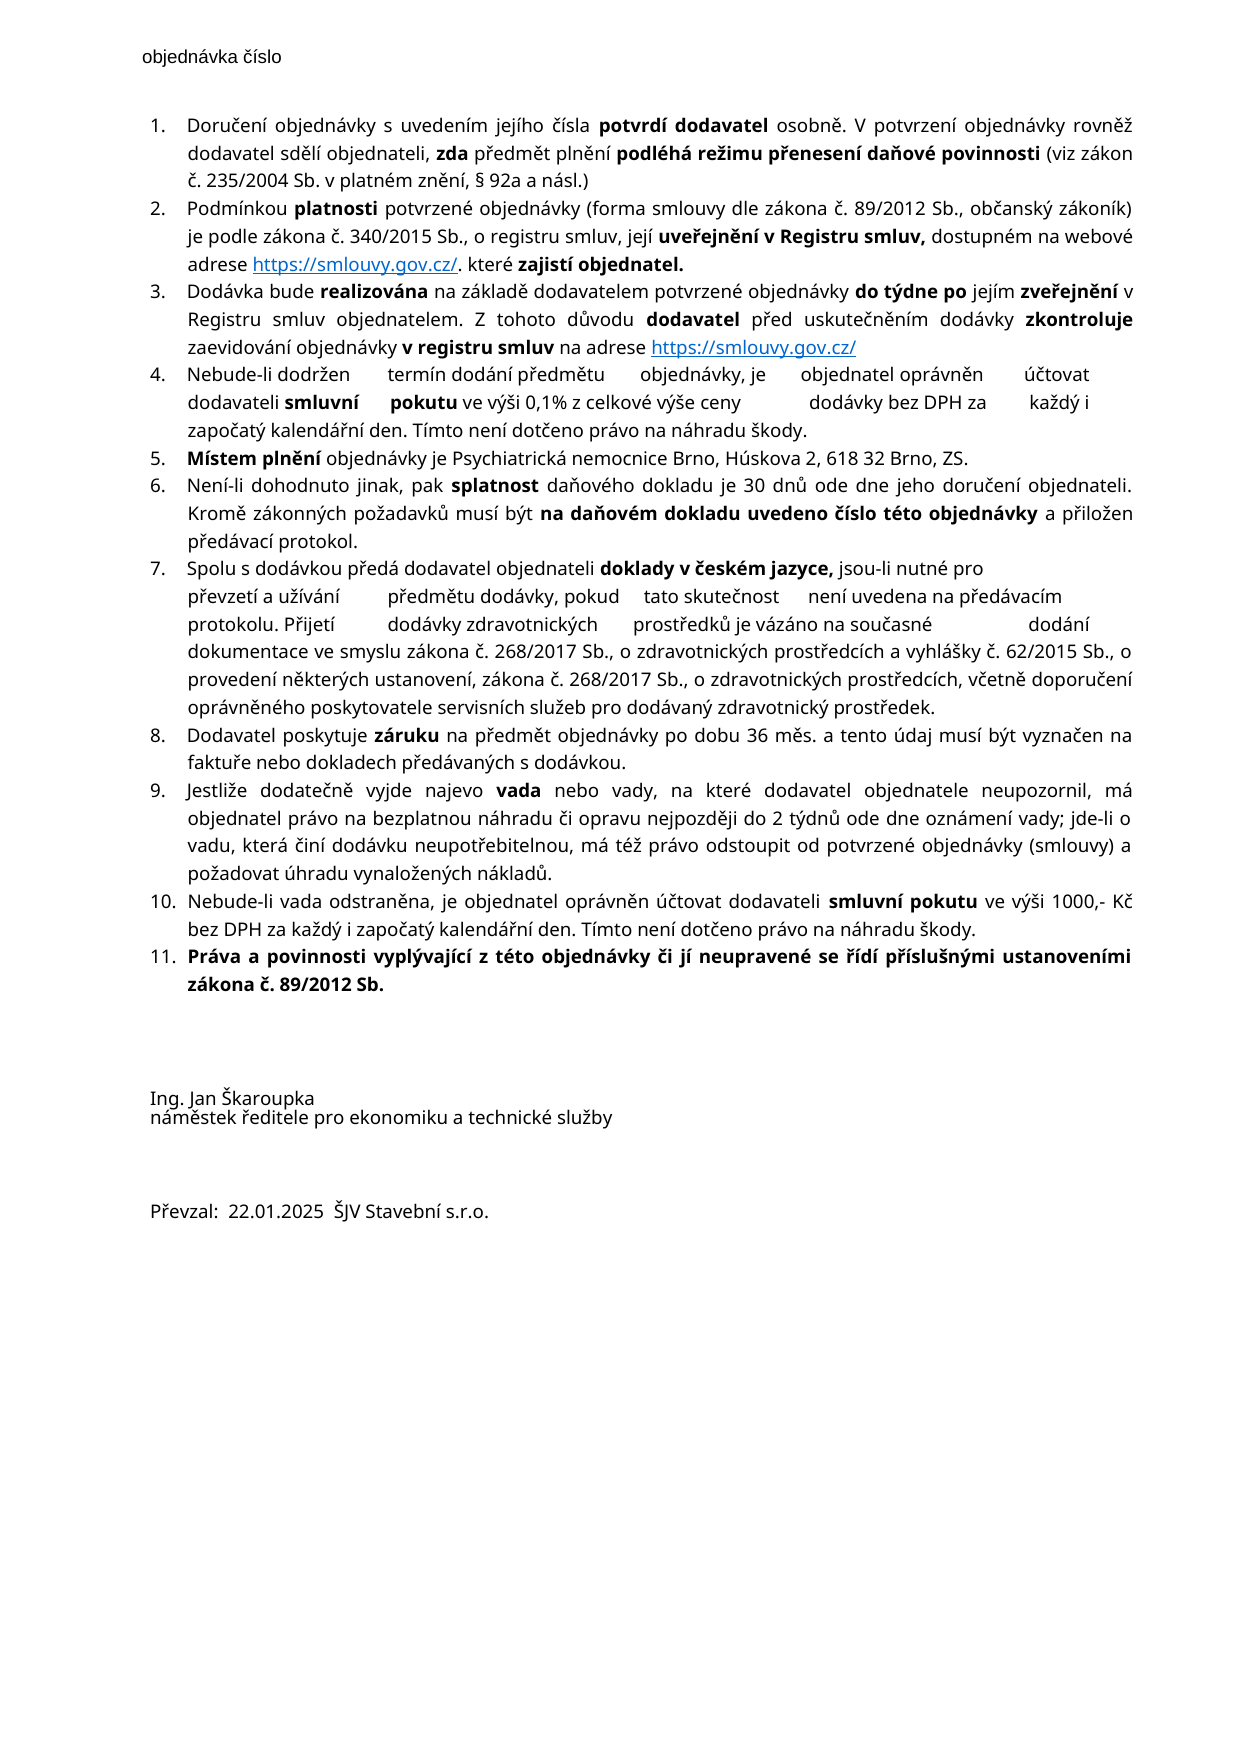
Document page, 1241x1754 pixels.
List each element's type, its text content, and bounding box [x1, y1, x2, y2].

list Dodavatel poskytuje záruku na předmět objednávky po dobu 36 měs. a tento údaj musí být vyznačen na faktuře nebo dokladech předávaných s dodávkou. [150, 720, 1133, 775]
list Místem plnění objednávky je Psychiatrická nemocnice Brno, Húskova 2, 618 32 Brno, ZS. [150, 443, 1133, 471]
text započatý kalendářní den. Tímto není dotčeno právo na náhradu škody. [187, 415, 1133, 443]
text náměstek ředitele pro ekonomiku a technické služby [150, 1109, 1133, 1128]
text dodavateli smluvní pokutu ve výši 0,1% z celkové výše ceny dodávky bez DPH za každý i [187, 387, 1133, 415]
list Doručení objednávky s uvedením jejího čísla potvrdí dodavatel osobně. V potvrzení objednávky rovněž dodavatel sdělí objednateli, zda předmět plnění podléhá režimu přenesení daňové povinnosti (viz zákon č. 235/2004 Sb. v platném znění, § 92a a násl.) [150, 110, 1133, 193]
list Práva a povinnosti vyplývající z této objednávky či jí neupravené se řídí příslušnými ustanoveními zákona č. 89/2012 Sb. [150, 942, 1133, 997]
text protokolu. Přijetí dodávky zdravotnických prostředků je vázáno na současné dodání [187, 609, 1133, 637]
list Dodávka bude realizována na základě dodavatelem potvrzené objednávky do týdne po jejím zveřejnění v Registru smluv objednatelem. Z tohoto důvodu dodavatel před uskutečněním dodávky zkontroluje zaevidování objednávky v registru smluv na adrese https://smlouvy.gov.cz/ [150, 277, 1133, 360]
list Nebude-li dodržen termín dodání předmětu objednávky, je objednatel oprávněn účtovat [150, 360, 1133, 387]
list Není-li dohodnuto jinak, pak splatnost daňového dokladu je 30 dnů ode dne jeho doručení objednateli. Kromě zákonných požadavků musí být na daňovém dokladu uvedeno číslo této objednávky a přiložen předávací protokol. [150, 471, 1133, 554]
list Spolu s dodávkou předá dodavatel objednateli doklady v českém jazyce, jsou-li nutné pro [150, 554, 1133, 581]
text dokumentace ve smyslu zákona č. 268/2017 Sb., o zdravotnických prostředcích a vyhlášky č. 62/2015 Sb., o provedení některých ustanovení, zákona č. 268/2017 Sb., o zdravotnických prostředcích, včetně doporučení oprávněného poskytovatele servisních služeb pro dodávaný zdravotnický prostředek. [187, 637, 1133, 720]
list Podmínkou platnosti potvrzené objednávky (forma smlouvy dle zákona č. 89/2012 Sb., občanský zákoník) je podle zákona č. 340/2015 Sb., o registru smluv, její uveřejnění v Registru smluv, dostupném na webové adrese https://smlouvy.gov.cz/. které zajistí objednatel. [150, 193, 1133, 277]
list Nebude-li vada odstraněna, je objednatel oprávněn účtovat dodavateli smluvní pokutu ve výši 1000,- Kč bez DPH za každý i započatý kalendářní den. Tímto není dotčeno právo na náhradu škody. [150, 886, 1133, 942]
text Ing. Jan Škaroupka [150, 1091, 1133, 1109]
text převzetí a užívání předmětu dodávky, pokud tato skutečnost není uvedena na předávacím [187, 581, 1133, 609]
list Jestliže dodatečně vyjde najevo vada nebo vady, na které dodavatel objednatele neupozornil, má objednatel právo na bezplatnou náhradu či opravu nejpozději do 2 týdnů ode dne oznámení vady; jde-li o vadu, která činí dodávku neupotřebitelnou, má též právo odstoupit od potvrzené objednávky (smlouvy) a požadovat úhradu vynaložených nákladů. [150, 775, 1133, 886]
text Převzal: 22.01.2025 ŠJV Stavební s.r.o. [150, 1203, 1133, 1222]
